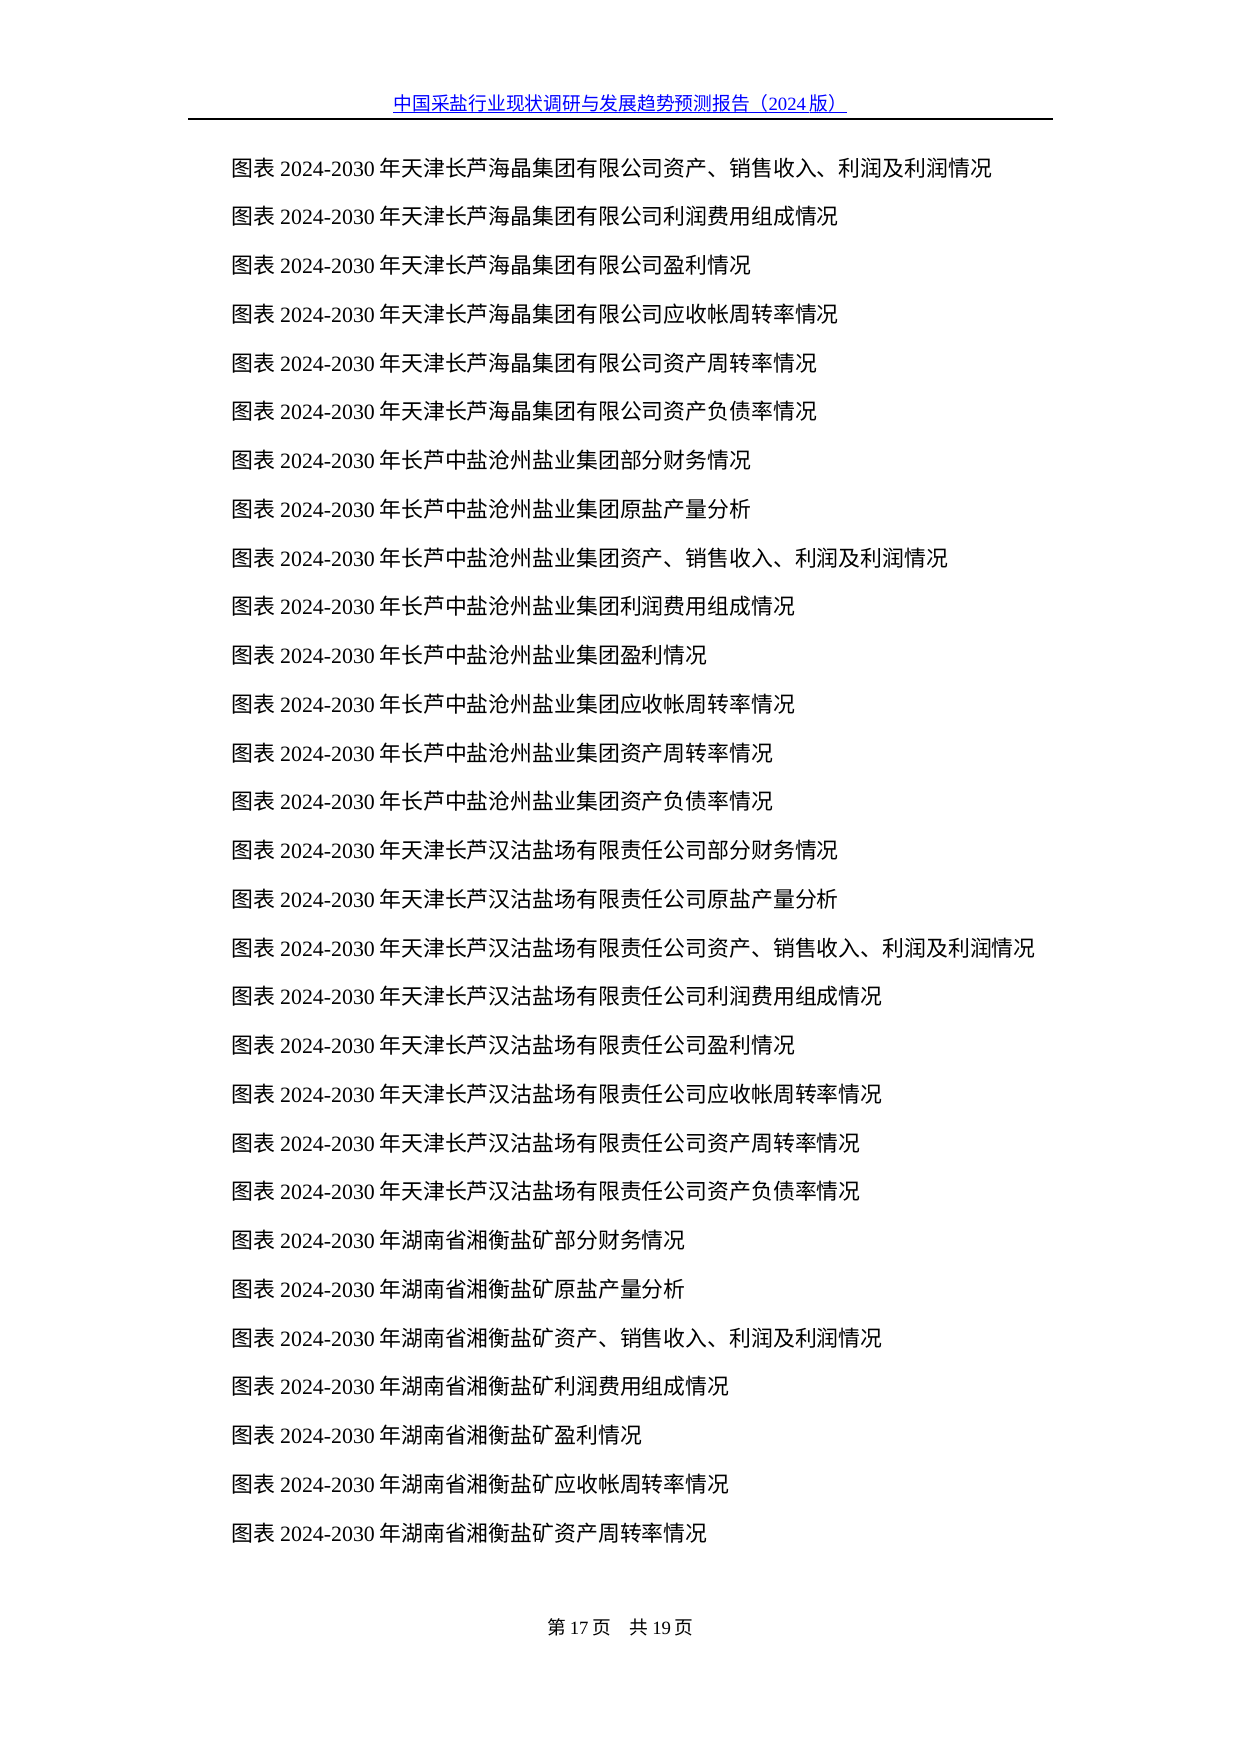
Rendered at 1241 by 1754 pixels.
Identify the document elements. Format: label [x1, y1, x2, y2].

text [187, 150, 1053, 1548]
